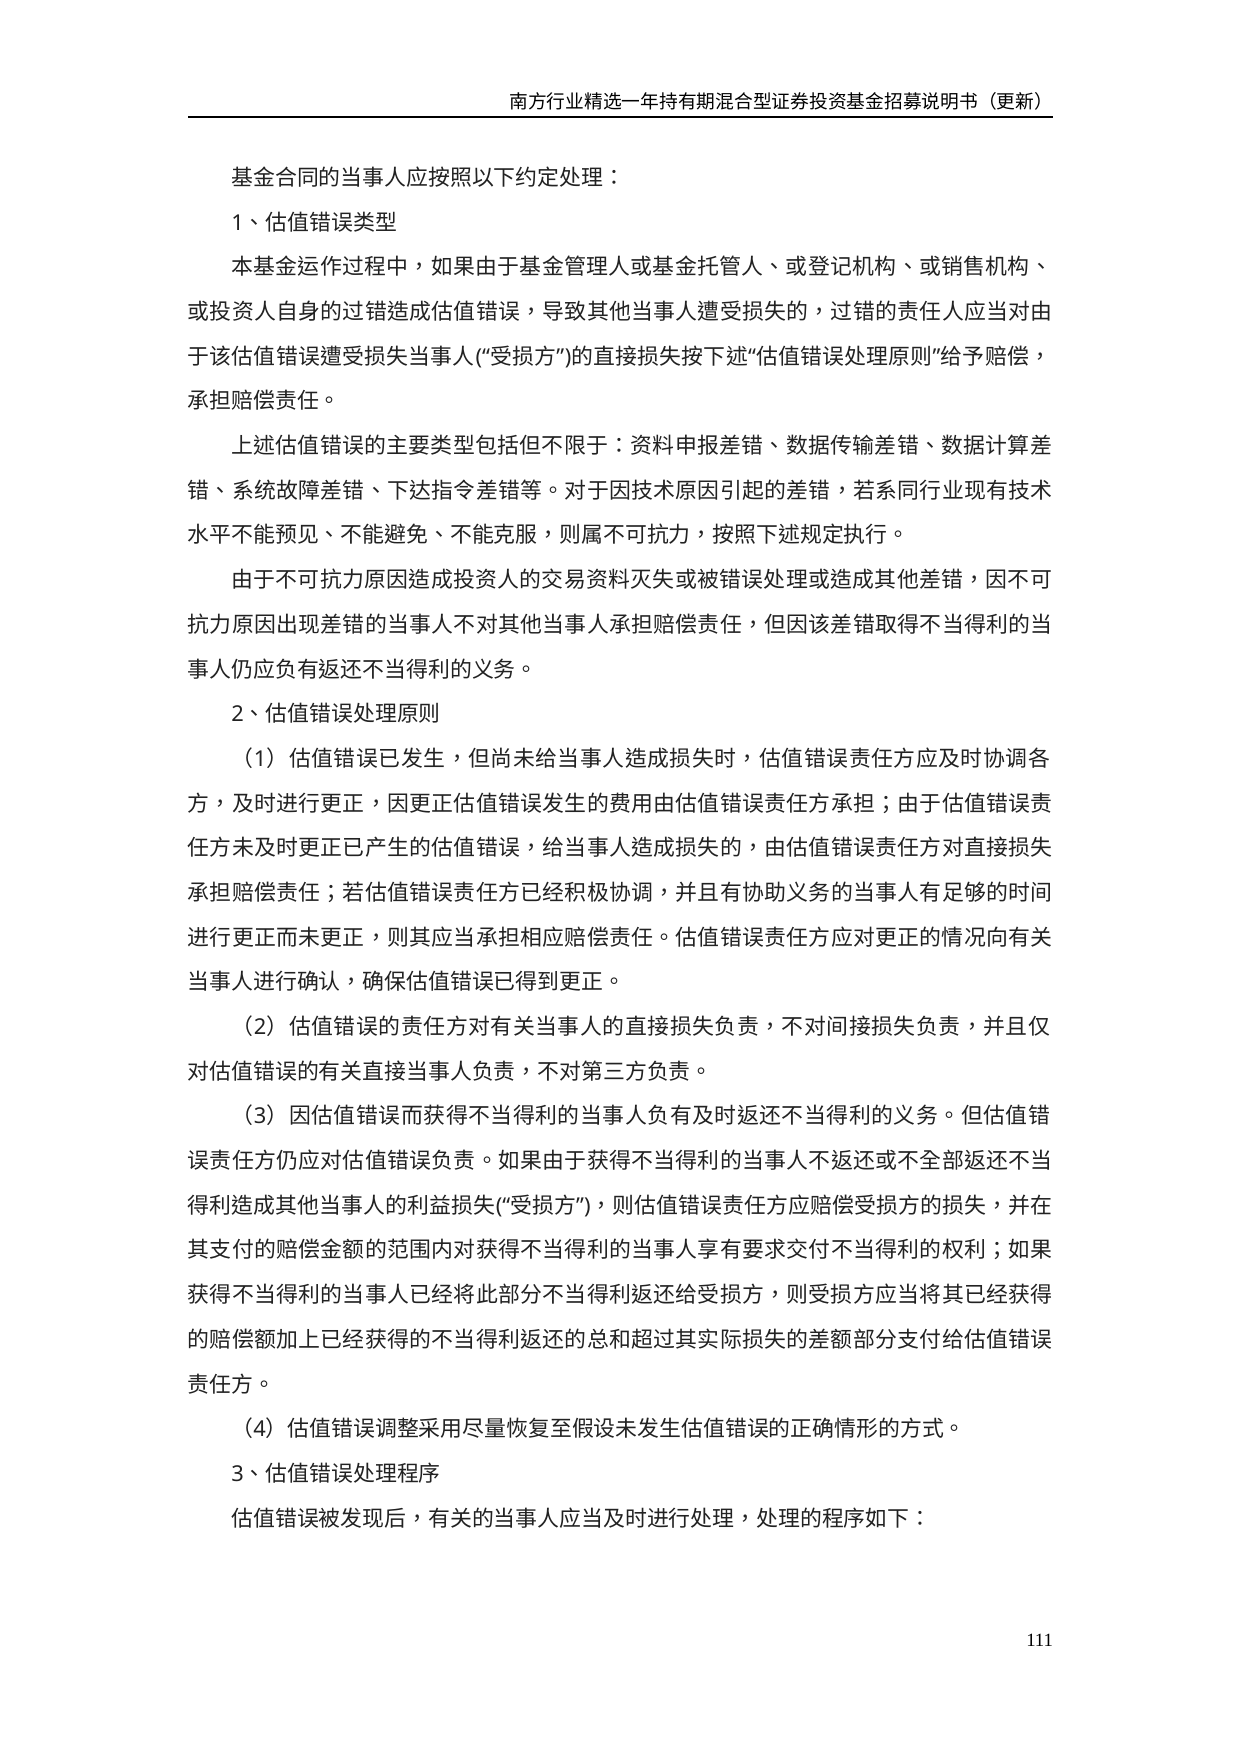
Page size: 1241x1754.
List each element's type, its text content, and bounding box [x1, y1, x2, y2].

text （4）估值错误调整采用尽量恢复至假设未发生估值错误的正确情形的方式。 [187, 1413, 1053, 1443]
text 1、估值错误类型 [187, 207, 1053, 236]
text 上述估值错误的主要类型包括但不限于：资料申报差错、数据传输差错、数据计算差错、系统故障差错、下达指令差错等。对于因技术原因引起的差错，若系同行业现有技术水平不能预见、不能避免、不能克服，则属不可抗力，按照下述规定执行。 [187, 430, 1053, 549]
text 2、估值错误处理原则 [187, 698, 1053, 728]
text 3、估值错误处理程序 [187, 1458, 1053, 1488]
text 估值错误被发现后，有关的当事人应当及时进行处理，处理的程序如下： [187, 1503, 1053, 1532]
text （1）估值错误已发生，但尚未给当事人造成损失时，估值错误责任方应及时协调各方，及时进行更正，因更正估值错误发生的费用由估值错误责任方承担；由于估值错误责任方未及时更正已产生的估值错误，给当事人造成损失的，由估值错误责任方对直接损失承担赔偿责任；若估值错误责任方已经积极协调，并且有协助义务的当事人有足够的时间进行更正而未更正，则其应当承担相应赔偿责任。估值错误责任方应对更正的情况向有关当事人进行确认，确保估值错误已得到更正。 [187, 743, 1053, 996]
text （2）估值错误的责任方对有关当事人的直接损失负责，不对间接损失负责，并且仅对估值错误的有关直接当事人负责，不对第三方负责。 [187, 1011, 1053, 1086]
text （3）因估值错误而获得不当得利的当事人负有及时返还不当得利的义务。但估值错误责任方仍应对估值错误负责。如果由于获得不当得利的当事人不返还或不全部返还不当得利造成其他当事人的利益损失(“受损方”)，则估值错误责任方应赔偿受损方的损失，并在其支付的赔偿金额的范围内对获得不当得利的当事人享有要求交付不当得利的权利；如果获得不当得利的当事人已经将此部分不当得利返还给受损方，则受损方应当将其已经获得的赔偿额加上已经获得的不当得利返还的总和超过其实际损失的差额部分支付给估值错误责任方。 [187, 1100, 1053, 1398]
text 由于不可抗力原因造成投资人的交易资料灭失或被错误处理或造成其他差错，因不可抗力原因出现差错的当事人不对其他当事人承担赔偿责任，但因该差错取得不当得利的当事人仍应负有返还不当得利的义务。 [187, 564, 1053, 683]
text 本基金运作过程中，如果由于基金管理人或基金托管人、或登记机构、或销售机构、或投资人自身的过错造成估值错误，导致其他当事人遭受损失的，过错的责任人应当对由于该估值错误遭受损失当事人(“受损方”)的直接损失按下述“估值错误处理原则”给予赔偿，承担赔偿责任。 [187, 251, 1053, 415]
text 基金合同的当事人应按照以下约定处理： [187, 162, 1053, 192]
